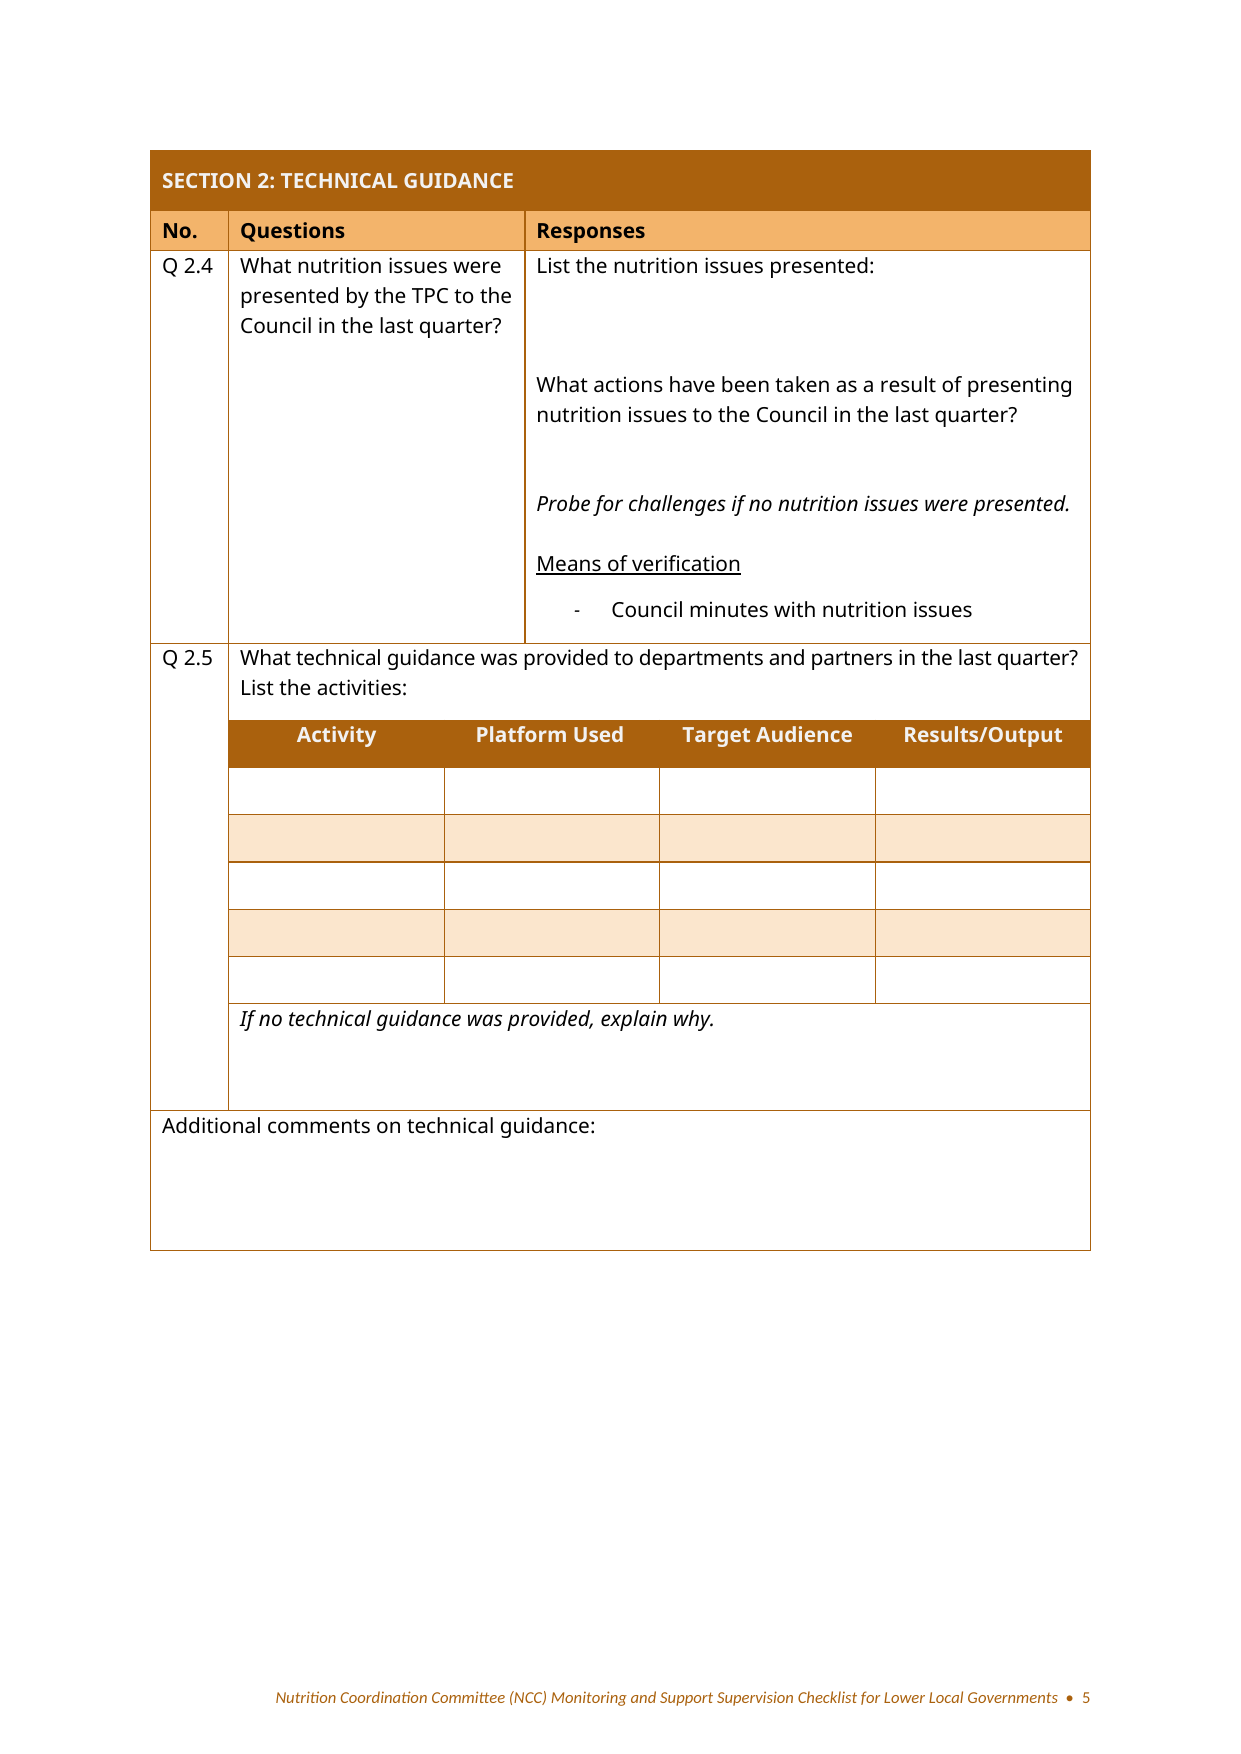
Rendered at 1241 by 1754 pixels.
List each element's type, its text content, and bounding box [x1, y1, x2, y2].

table_cell [445, 957, 659, 1003]
table_cell Q 2.4 [151, 251, 228, 642]
table_cell No. [151, 211, 228, 250]
table_cell Questions [229, 211, 524, 250]
table_cell [229, 815, 444, 861]
table_cell [660, 863, 875, 909]
table_cell [660, 910, 875, 956]
table_cell [229, 910, 444, 956]
table_cell [876, 768, 1090, 814]
table_cell List the nutrition issues presented: What actions have been taken as a result of presenting nutrition issues to the Council in the last quarter? Probe for challenges if no nutrition issues were presented. Means of verification Council minutes with nutrition issues [526, 251, 1090, 642]
table_cell If no technical guidance was provided, explain why. [229, 1004, 1090, 1110]
table_cell [876, 910, 1090, 956]
table_cell Additional comments on technical guidance: [151, 1111, 1090, 1250]
table_cell [660, 957, 875, 1003]
table_cell Platform Used [445, 721, 659, 767]
table_cell What technical guidance was provided to departments and partners in the last quarter? List the activities: [229, 644, 1090, 719]
table_cell Target Audience [660, 721, 875, 767]
table_cell [876, 863, 1090, 909]
table_cell [229, 768, 444, 814]
table_cell [445, 815, 659, 861]
table_cell Q 2.5 [151, 644, 228, 1110]
table_cell [660, 815, 875, 861]
table_cell Results/Output [876, 721, 1090, 767]
table_cell Responses [526, 211, 1090, 250]
table_cell [876, 815, 1090, 861]
table_cell Activity [229, 721, 444, 767]
table_cell What nutrition issues were presented by the TPC to the Council in the last quarter? [229, 251, 524, 642]
table_cell [445, 863, 659, 909]
table_cell [660, 768, 875, 814]
table_cell [876, 957, 1090, 1003]
table_header SECTION 2: TECHNICAL GUIDANCE [151, 151, 1090, 210]
table_cell [445, 910, 659, 956]
table_cell [445, 768, 659, 814]
table_cell [229, 957, 444, 1003]
table_cell [229, 863, 444, 909]
